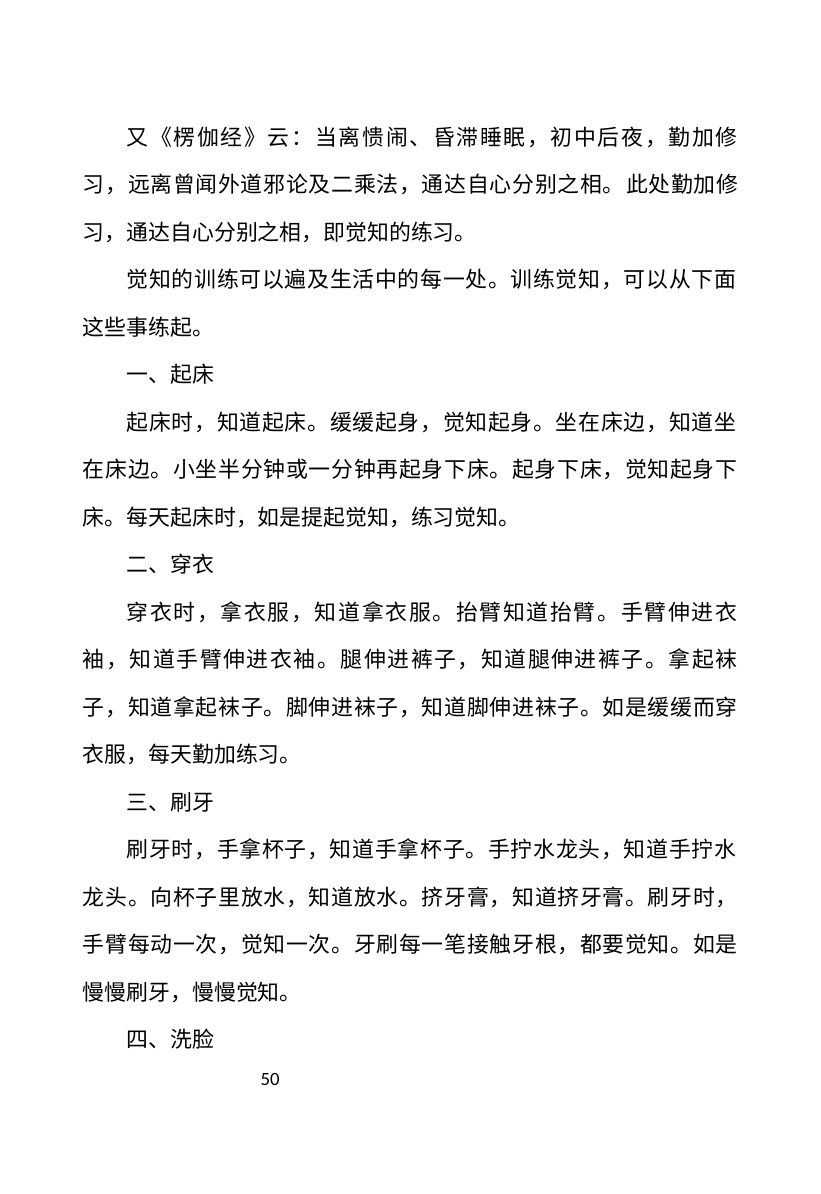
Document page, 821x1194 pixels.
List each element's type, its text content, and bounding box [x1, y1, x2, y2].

text 二、穿衣 [83, 547, 738, 579]
text 起床时，知道起床。缓缓起身，觉知起身。坐在床边，知道坐在床边。小坐半分钟或一分钟再起身下床。起身下床，觉知起身下床。每天起床时，如是提起觉知，练习觉知。 [83, 405, 738, 532]
text 刷牙时，手拿杯子，知道手拿杯子。手拧水龙头，知道手拧水龙头。向杯子里放水，知道放水。挤牙膏，知道挤牙膏。刷牙时，手臂每动一次，觉知一次。牙刷每一笔接触牙根，都要觉知。如是慢慢刷牙，慢慢觉知。 [83, 832, 738, 1007]
text 一、起床 [83, 357, 738, 389]
text 穿衣时，拿衣服，知道拿衣服。抬臂知道抬臂。手臂伸进衣袖，知道手臂伸进衣袖。腿伸进裤子，知道腿伸进裤子。拿起袜子，知道拿起袜子。脚伸进袜子，知道脚伸进袜子。如是缓缓而穿衣服，每天勤加练习。 [83, 595, 738, 769]
text 又《楞伽经》云：当离愦闹、昏滞睡眠，初中后夜，勤加修习，远离曾闻外道邪论及二乘法，通达自心分别之相。此处勤加修习，通达自心分别之相，即觉知的练习。 [83, 199, 738, 247]
text 觉知的训练可以遍及生活中的每一处。训练觉知，可以从下面这些事练起。 [83, 262, 738, 342]
text 三、刷牙 [83, 785, 738, 817]
text 又《楞伽经》云：当离愦闹、昏滞睡眠，初中后夜，勤加修习，远离曾闻外道邪论及二乘法，通达自心分别之相。此处勤加修习，通达自心分别之相，即觉知的练习。 [83, 120, 738, 168]
text 四、洗脸 [83, 1022, 738, 1054]
